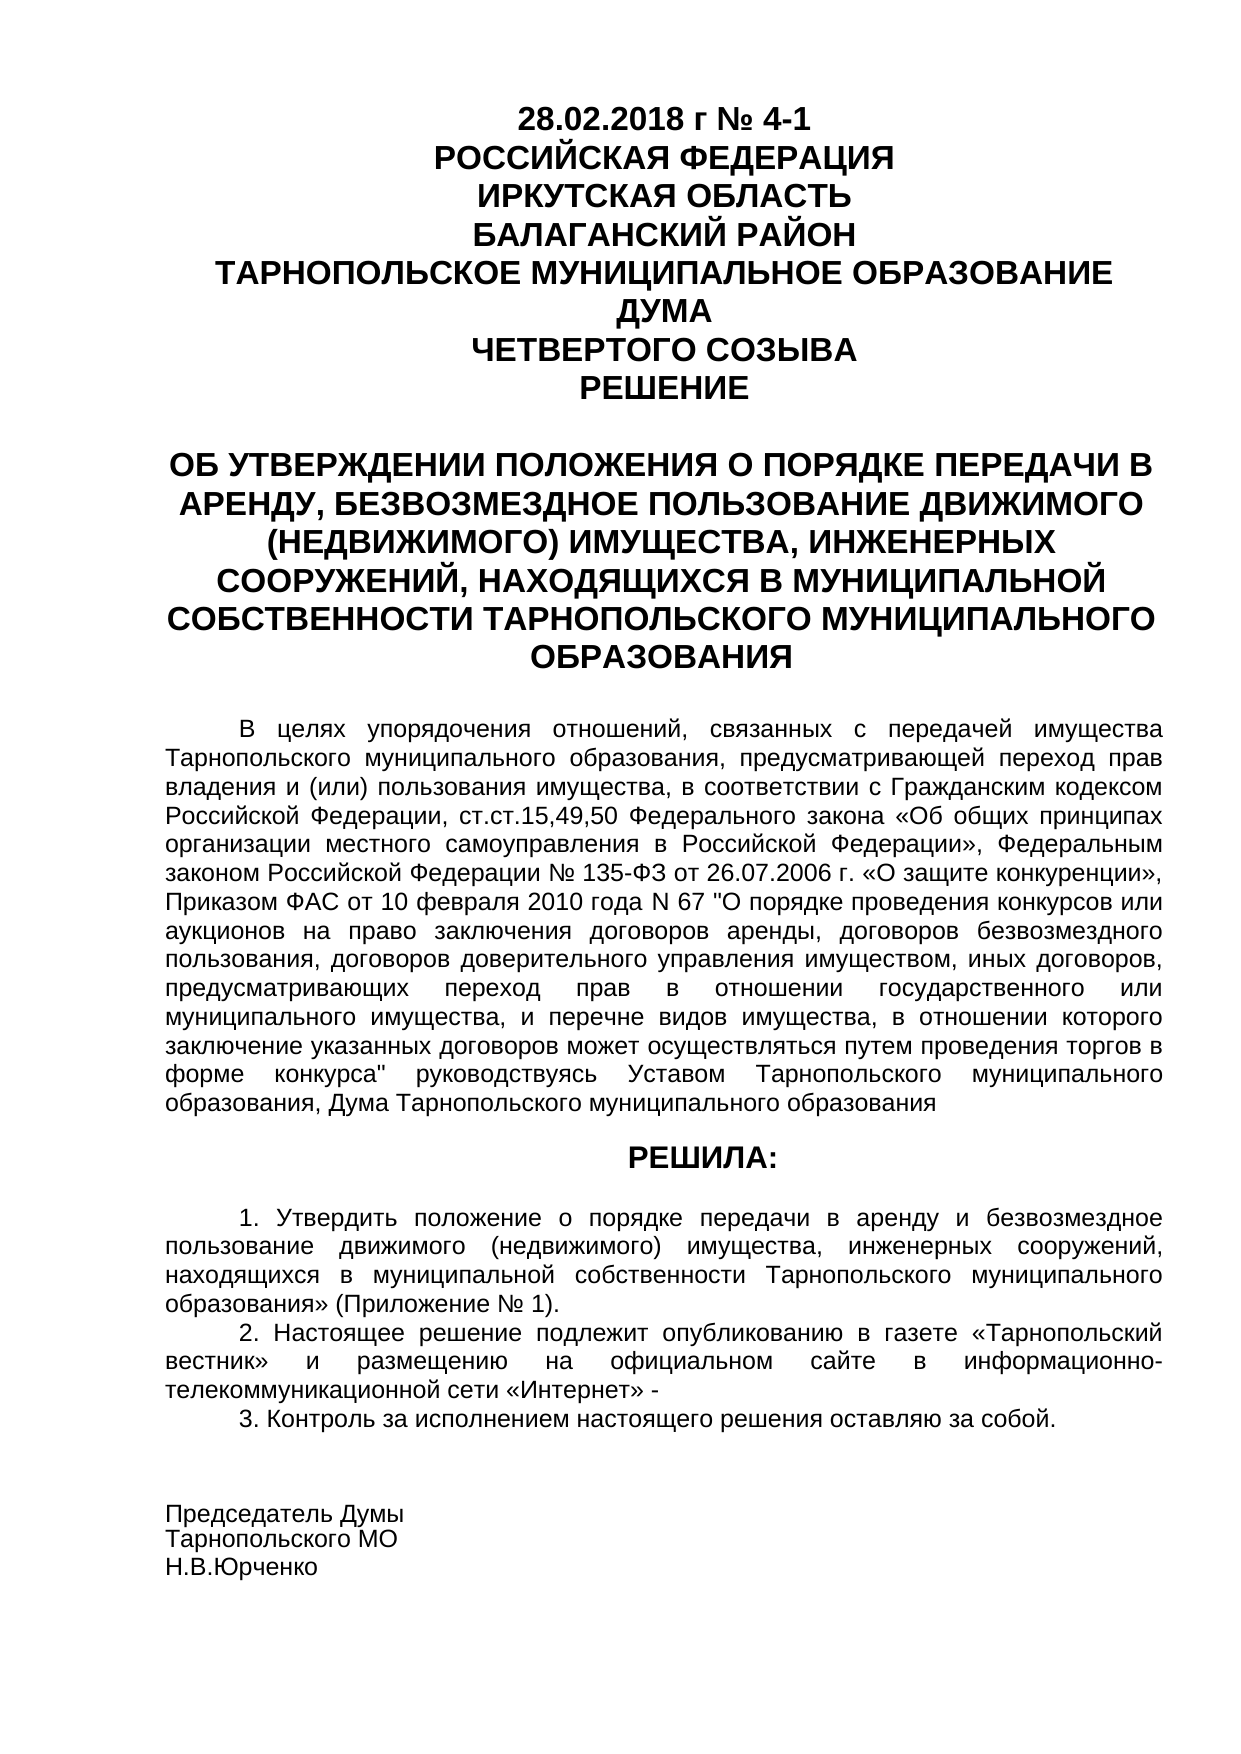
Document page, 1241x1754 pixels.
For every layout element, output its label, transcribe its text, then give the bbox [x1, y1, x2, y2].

text Председатель Думы [165, 1498, 1164, 1527]
text ДУМА [165, 292, 1164, 330]
text РЕШЕНИЕ [165, 368, 1164, 407]
text В целях упорядочения отношений, связанных с передачей имущества Тарнопольского муниципального образования, предусматривающей переход прав владения и (или) пользования имущества, в соответствии с Гражданским кодексом Российской Федерации, ст.ст.15,49,50 Федерального закона «Об общих принципах организации местного самоуправления в Российской Федерации», Федеральным законом Российской Федерации № 135-ФЗ от 26.07.2006 г. «О защите конкуренции», Приказом ФАС от 10 февраля 2010 года N 67 "О порядке проведения конкурсов или аукционов на право заключения договоров аренды, договоров безвозмездного пользования, договоров доверительного управления имуществом, иных договоров, предусматривающих переход прав в отношении государственного или муниципального имущества, и перечне видов имущества, в отношении которого заключение указанных договоров может осуществляться путем проведения торгов в форме конкурса" руководствуясь Уставом Тарнопольского муниципального образования, Дума Тарнопольского муниципального образования [165, 714, 1164, 1117]
text 3. Контроль за исполнением настоящего решения оставляю за собой. [165, 1404, 1164, 1432]
text РОССИЙСКАЯ ФЕДЕРАЦИЯ [165, 138, 1164, 176]
text 1. Утвердить положение о порядке передачи в аренду и безвозмездное пользование движимого (недвижимого) имущества, инженерных сооружений, находящихся в муниципальной собственности Тарнопольского муниципального образования» (Приложение № 1). [165, 1202, 1164, 1317]
text Н.В.Юрченко [165, 1552, 1164, 1581]
text ОБ УТВЕРЖДЕНИИ ПОЛОЖЕНИЯ О ПОРЯДКЕ ПЕРЕДАЧИ В АРЕНДУ, БЕЗВОЗМЕЗДНОЕ ПОЛЬЗОВАНИЕ ДВИЖИМОГО (НЕДВИЖИМОГО) ИМУЩЕСТВА, ИНЖЕНЕРНЫХ СООРУЖЕНИЙ, НАХОДЯЩИХСЯ В МУНИЦИПАЛЬНОЙ СОБСТВЕННОСТИ ТАРНОПОЛЬСКОГО МУНИЦИПАЛЬНОГО ОБРАЗОВАНИЯ [165, 445, 1158, 676]
text 2. Настоящее решение подлежит опубликованию в газете «Тарнопольский вестник» и размещению на официальном сайте в информационно-телекоммуникационной сети «Интернет» - [165, 1317, 1164, 1404]
text РЕШИЛА: [165, 1145, 1164, 1174]
text ИРКУТСКАЯ ОБЛАСТЬ [165, 176, 1164, 215]
text ЧЕТВЕРТОГО СОЗЫВА [165, 330, 1164, 368]
text 28.02.2018 г № 4-1 [165, 99, 1164, 138]
text БАЛАГАНСКИЙ РАЙОН [165, 215, 1164, 253]
text Тарнопольского МО [165, 1527, 1164, 1552]
text ТАРНОПОЛЬСКОЕ МУНИЦИПАЛЬНОЕ ОБРАЗОВАНИЕ [165, 253, 1164, 292]
